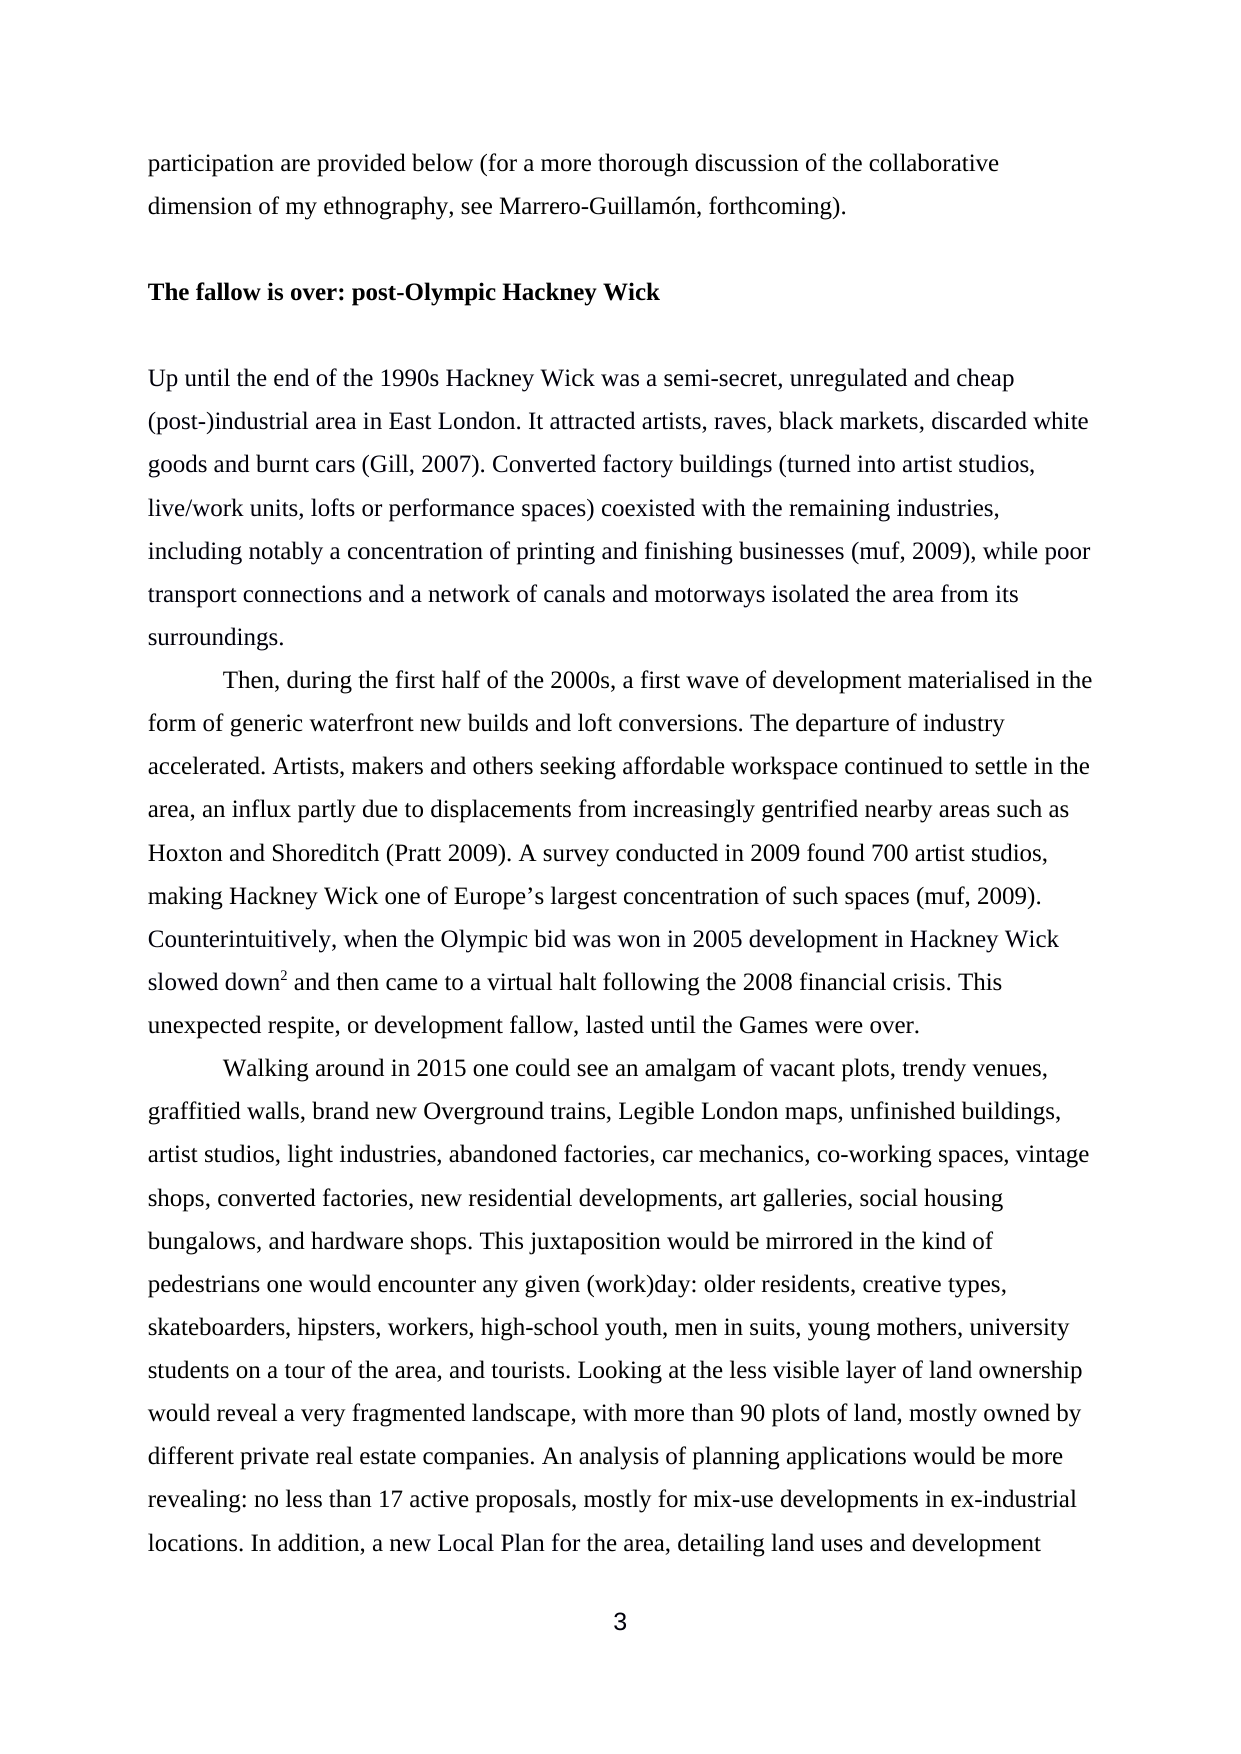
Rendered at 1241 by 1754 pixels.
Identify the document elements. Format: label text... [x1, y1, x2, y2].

text Up until the end of the 1990s Hackney Wick was a semi-secret, unregulated and cheap (post-)industrial area in East London. It attracted artists, raves, black markets, discarded white goods and burnt cars (Gill, 2007). Converted factory buildings (turned into artist studios, live/work units, lofts or performance spaces) coexisted with the remaining industries, including notably a concentration of printing and finishing businesses (muf, 2009), while poor transport connections and a network of canals and motorways isolated the area from its surroundings. [148, 363, 1093, 651]
text Then, during the first half of the 2000s, a first wave of development materialised in the form of generic waterfront new builds and loft conversions. The departure of industry accelerated. Artists, makers and others seeking affordable workspace continued to settle in the area, an influx partly due to displacements from increasingly gentrified nearby areas such as Hoxton and Shoreditch (Pratt 2009). A survey conducted in 2009 found 700 artist studios, making Hackney Wick one of Europe’s largest concentration of such spaces (muf, 2009). Counterintuitively, when the Olympic bid was won in 2005 development in Hackney Wick slowed down and then came to a virtual halt following the 2008 financial crisis. This unexpected respite, or development fallow, lasted until the Games were over. [148, 665, 1093, 1039]
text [148, 1053, 1093, 1556]
text The fallow is over: post-Olympic Hackney Wick [148, 277, 1093, 306]
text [148, 148, 1093, 219]
